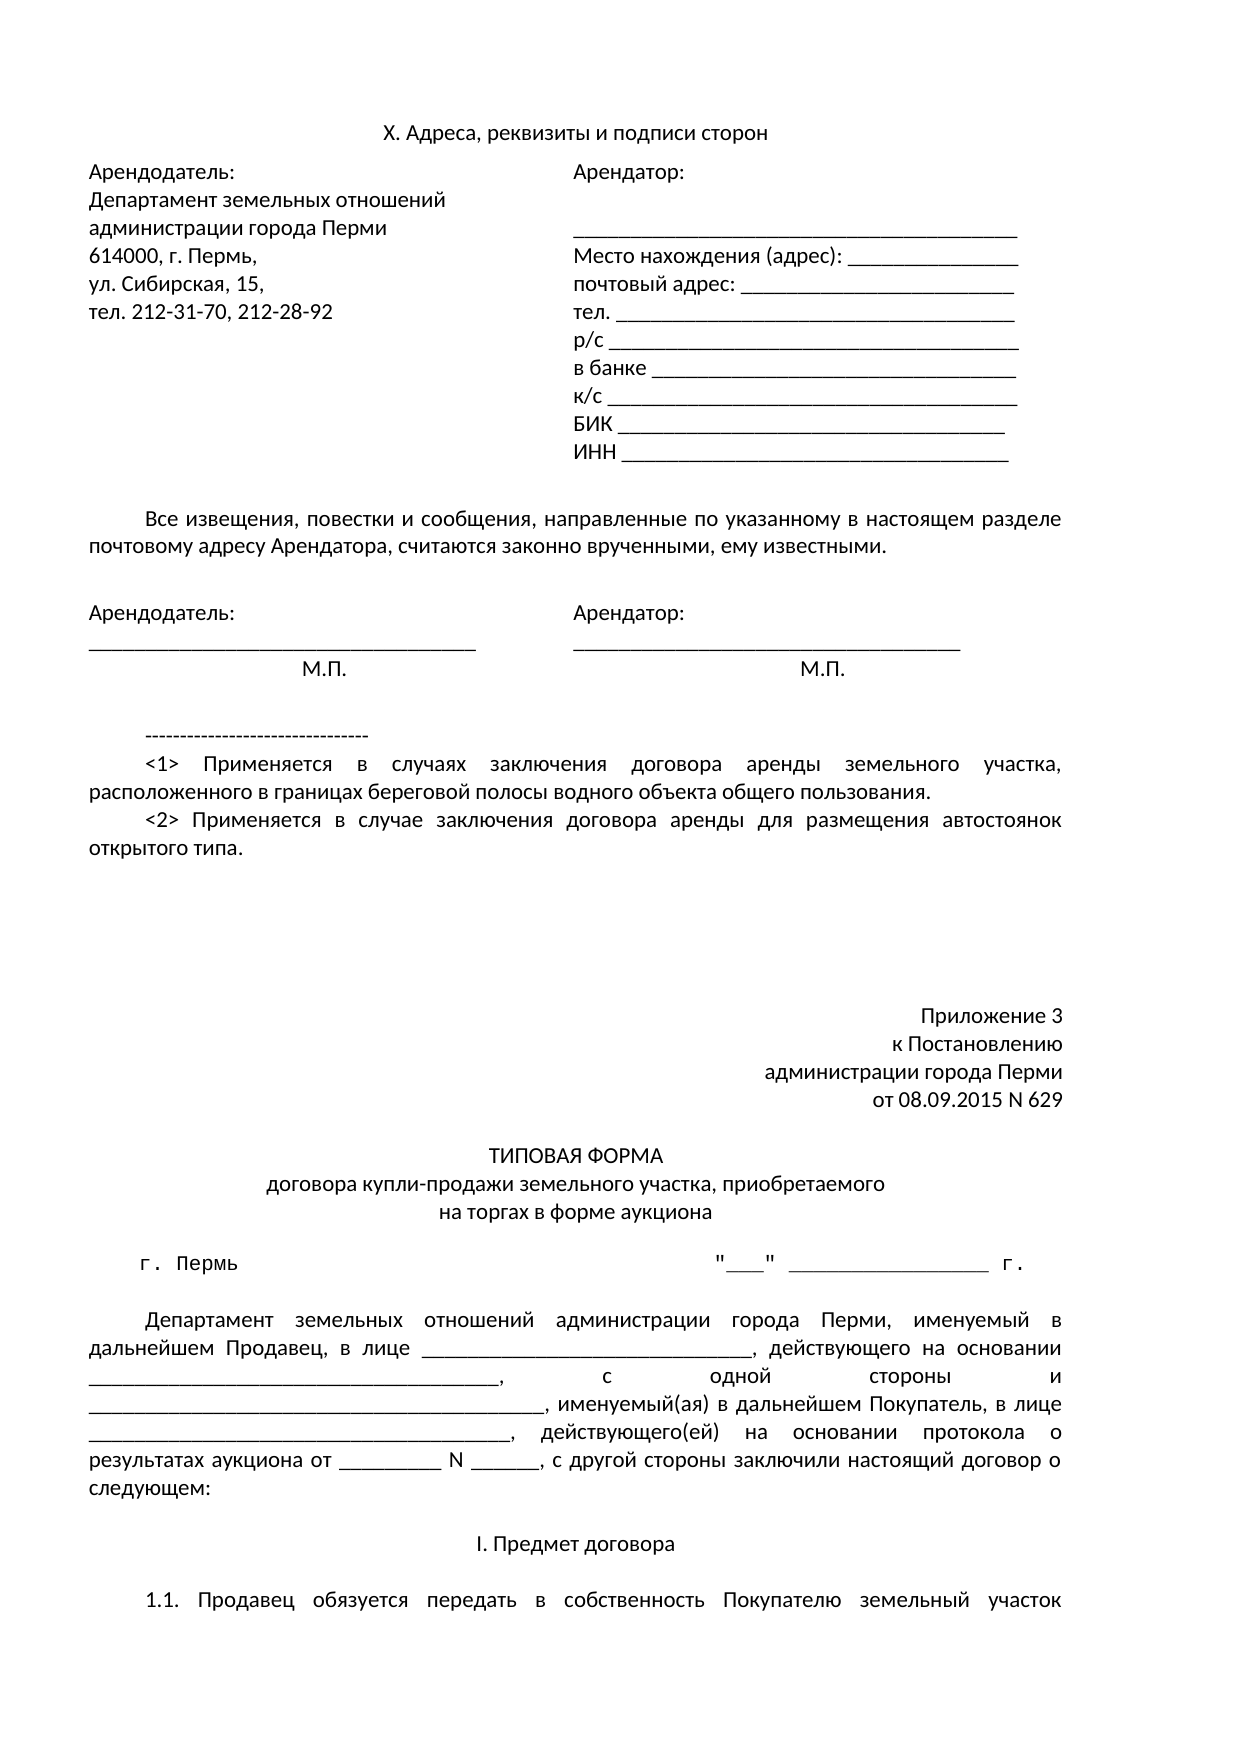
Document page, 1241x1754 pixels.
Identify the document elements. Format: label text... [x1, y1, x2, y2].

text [88, 1585, 1063, 1613]
text <1> Применяется в случаях заключения договора аренды земельного участка, расположенного в границах береговой полосы водного объекта общего пользования. [88, 749, 1063, 805]
text X. Адреса, реквизиты и подписи сторон [88, 118, 1063, 146]
table_header Арендатор: _______________________________________ Место нахождения (адрес): _______________ почтовый адрес: ________________________ тел. ___________________________________ р/с ____________________________________ в банке ________________________________ к/с ____________________________________ БИК __________________________________ ИНН __________________________________ [567, 146, 1080, 476]
text на торгах в форме аукциона [88, 1197, 1063, 1225]
text Приложение 3 [88, 1001, 1063, 1029]
table_header Арендодатель: Департамент земельных отношений администрации города Перми 614000, г. Пермь, ул. Сибирская, 15, тел. 212-31-70, 212-28-92 [82, 146, 567, 476]
text Все извещения, повестки и сообщения, направленные по указанному в настоящем разделе почтовому адресу Арендатора, считаются законно врученными, ему известными. [88, 504, 1063, 560]
text г. Пермь "___" ________________ г. [88, 1253, 1063, 1277]
text администрации города Перми [88, 1057, 1063, 1085]
text ТИПОВАЯ ФОРМА [88, 1141, 1063, 1169]
text от 08.09.2015 N 629 [88, 1085, 1063, 1113]
text Департамент земельных отношений администрации города Перми, именуемый в дальнейшем Продавец, в лице _____________________________, действующего на основании ____________________________________, с одной стороны и ________________________________________, именуемый(ая) в дальнейшем Покупатель, в лице _____________________________________, действующего(ей) на основании протокола о результатах аукциона от _________ N ______, с другой стороны заключили настоящий договор о следующем: [88, 1305, 1063, 1501]
text -------------------------------- [88, 721, 1063, 749]
text к Постановлению [88, 1029, 1063, 1057]
table_header Арендодатель: __________________________________ М.П. [82, 588, 567, 693]
text договора купли-продажи земельного участка, приобретаемого [88, 1169, 1063, 1197]
table_header Арендатор: __________________________________ М.П. [567, 588, 1078, 693]
text <2> Применяется в случае заключения договора аренды для размещения автостоянок открытого типа. [88, 805, 1063, 861]
text I. Предмет договора [88, 1529, 1063, 1557]
